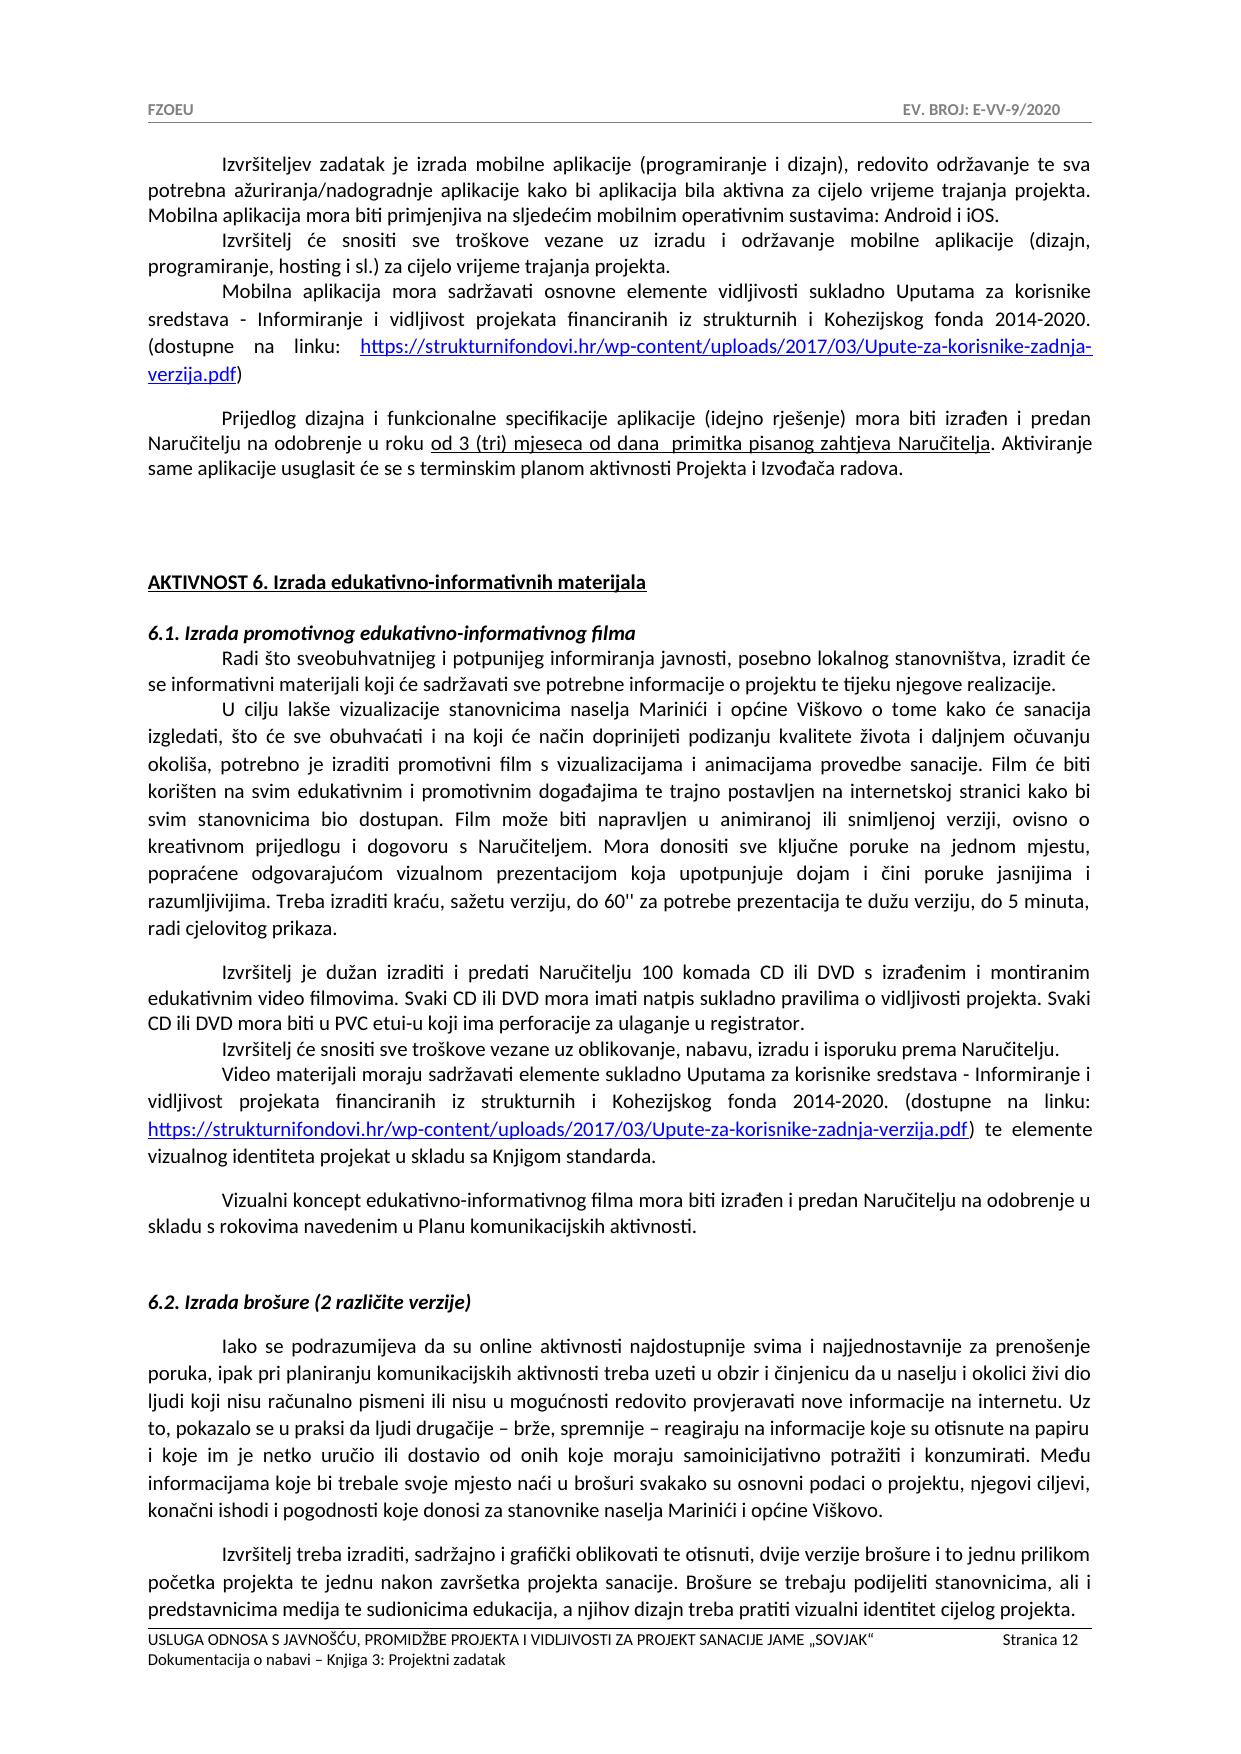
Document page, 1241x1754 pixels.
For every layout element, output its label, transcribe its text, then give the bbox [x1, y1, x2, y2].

text Izvršitelj će snositi sve troškove vezane uz izradu i održavanje mobilne aplikacije (dizajn, programiranje, hosting i sl.) za cijelo vrijeme trajanja projekta. [148, 228, 1092, 278]
text Mobilna aplikacija mora sadržavati osnovne elemente vidljivosti sukladno Uputama za korisnike sredstava - Informiranje i vidljivost projekata financiranih iz strukturnih i Kohezijskog fonda 2014-2020. (dostupne na linku: https://strukturnifondovi.hr/wp-content/uploads/2017/03/Upute-za-korisnike-zadnja-verzija.pdf) [148, 278, 1092, 386]
text 6.2. Izrada brošure (2 različite verzije) [148, 1289, 1092, 1314]
text Izvršitelj će snositi sve troškove vezane uz oblikovanje, nabavu, izradu i isporuku prema Naručitelju. [148, 1036, 1092, 1061]
text Izvršitelj je dužan izraditi i predati Naručitelju 100 komada CD ili DVD s izrađenim i montiranim edukativnim video filmovima. Svaki CD ili DVD mora imati natpis sukladno pravilima o vidljivosti projekta. Svaki CD ili DVD mora biti u PVC etui-u koji ima perforacije za ulaganje u registrator. [148, 959, 1092, 1036]
text Video materijali moraju sadržavati elemente sukladno Uputama za korisnike sredstava - Informiranje i vidljivost projekata financiranih iz strukturnih i Kohezijskog fonda 2014-2020. (dostupne na linku: https://strukturnifondovi.hr/wp-content/uploads/2017/03/Upute-za-korisnike-zadnja-verzija.pdf) te elemente vizualnog identiteta projekat u skladu sa Knjigom standarda. [148, 1061, 1092, 1169]
text 6.1. Izrada promotivnog edukativno-informativnog filma [148, 620, 1092, 645]
text AKTIVNOST 6. Izrada edukativno-informativnih materijala [148, 569, 1092, 594]
text Prijedlog dizajna i funkcionalne specifikacije aplikacije (idejno rješenje) mora biti izrađen i predan Naručitelju na odobrenje u roku od 3 (tri) mjeseca od dana primitka pisanog zahtjeva Naručitelja. Aktiviranje same aplikacije usuglasit će se s terminskim planom aktivnosti Projekta i Izvođača radova. [148, 405, 1092, 481]
text Radi što sveobuhvatnijeg i potpunijeg informiranja javnosti, posebno lokalnog stanovništva, izradit će se informativni materijali koji će sadržavati sve potrebne informacije o projektu te tijeku njegove realizacije. [148, 645, 1092, 696]
text U cilju lakše vizualizacije stanovnicima naselja Marinići i općine Viškovo o tome kako će sanacija izgledati, što će sve obuhvaćati i na koji će način doprinijeti podizanju kvalitete života i daljnjem očuvanju okoliša, potrebno je izraditi promotivni film s vizualizacijama i animacijama provedbe sanacije. Film će biti korišten na svim edukativnim i promotivnim događajima te trajno postavljen na internetskoj stranici kako bi svim stanovnicima bio dostupan. Film može biti napravljen u animiranoj ili snimljenoj verziji, ovisno o kreativnom prijedlogu i dogovoru s Naručiteljem. Mora donositi sve ključne poruke na jednom mjestu, popraćene odgovarajućom vizualnom prezentacijom koja upotpunjuje dojam i čini poruke jasnijima i razumljivijima. Treba izraditi kraću, sažetu verziju, do 60'' za potrebe prezentacija te dužu verziju, do 5 minuta, radi cjelovitog prikaza. [148, 696, 1092, 941]
text Izvršitelj treba izraditi, sadržajno i grafički oblikovati te otisnuti, dvije verzije brošure i to jednu prilikom početka projekta te jednu nakon završetka projekta sanacije. Brošure se trebaju podijeliti stanovnicima, ali i predstavnicima medija te sudionicima edukacija, a njihov dizajn treba pratiti vizualni identitet cijelog projekta. [148, 1542, 1092, 1622]
text Iako se podrazumijeva da su online aktivnosti najdostupnije svima i najjednostavnije za prenošenje poruka, ipak pri planiranju komunikacijskih aktivnosti treba uzeti u obzir i činjenicu da u naselju i okolici živi dio ljudi koji nisu računalno pismeni ili nisu u mogućnosti redovito provjeravati nove informacije na internetu. Uz to, pokazalo se u praksi da ljudi drugačije – brže, spremnije – reagiraju na informacije koje su otisnute na papiru i koje im je netko uručio ili dostavio od onih koje moraju samoinicijativno potražiti i konzumirati. Među informacijama koje bi trebale svoje mjesto naći u brošuri svakako su osnovni podaci o projektu, njegovi ciljevi, konačni ishodi i pogodnosti koje donosi za stanovnike naselja Marinići i općine Viškovo. [148, 1333, 1092, 1523]
text Vizualni koncept edukativno-informativnog filma mora biti izrađen i predan Naručitelju na odobrenje u skladu s rokovima navedenim u Planu komunikacijskih aktivnosti. [148, 1187, 1092, 1238]
text Izvršiteljev zadatak je izrada mobilne aplikacije (programiranje i dizajn), redovito održavanje te sva potrebna ažuriranja/nadogradnje aplikacije kako bi aplikacija bila aktivna za cijelo vrijeme trajanja projekta. Mobilna aplikacija mora biti primjenjiva na sljedećim mobilnim operativnim sustavima: Android i iOS. [148, 151, 1092, 228]
